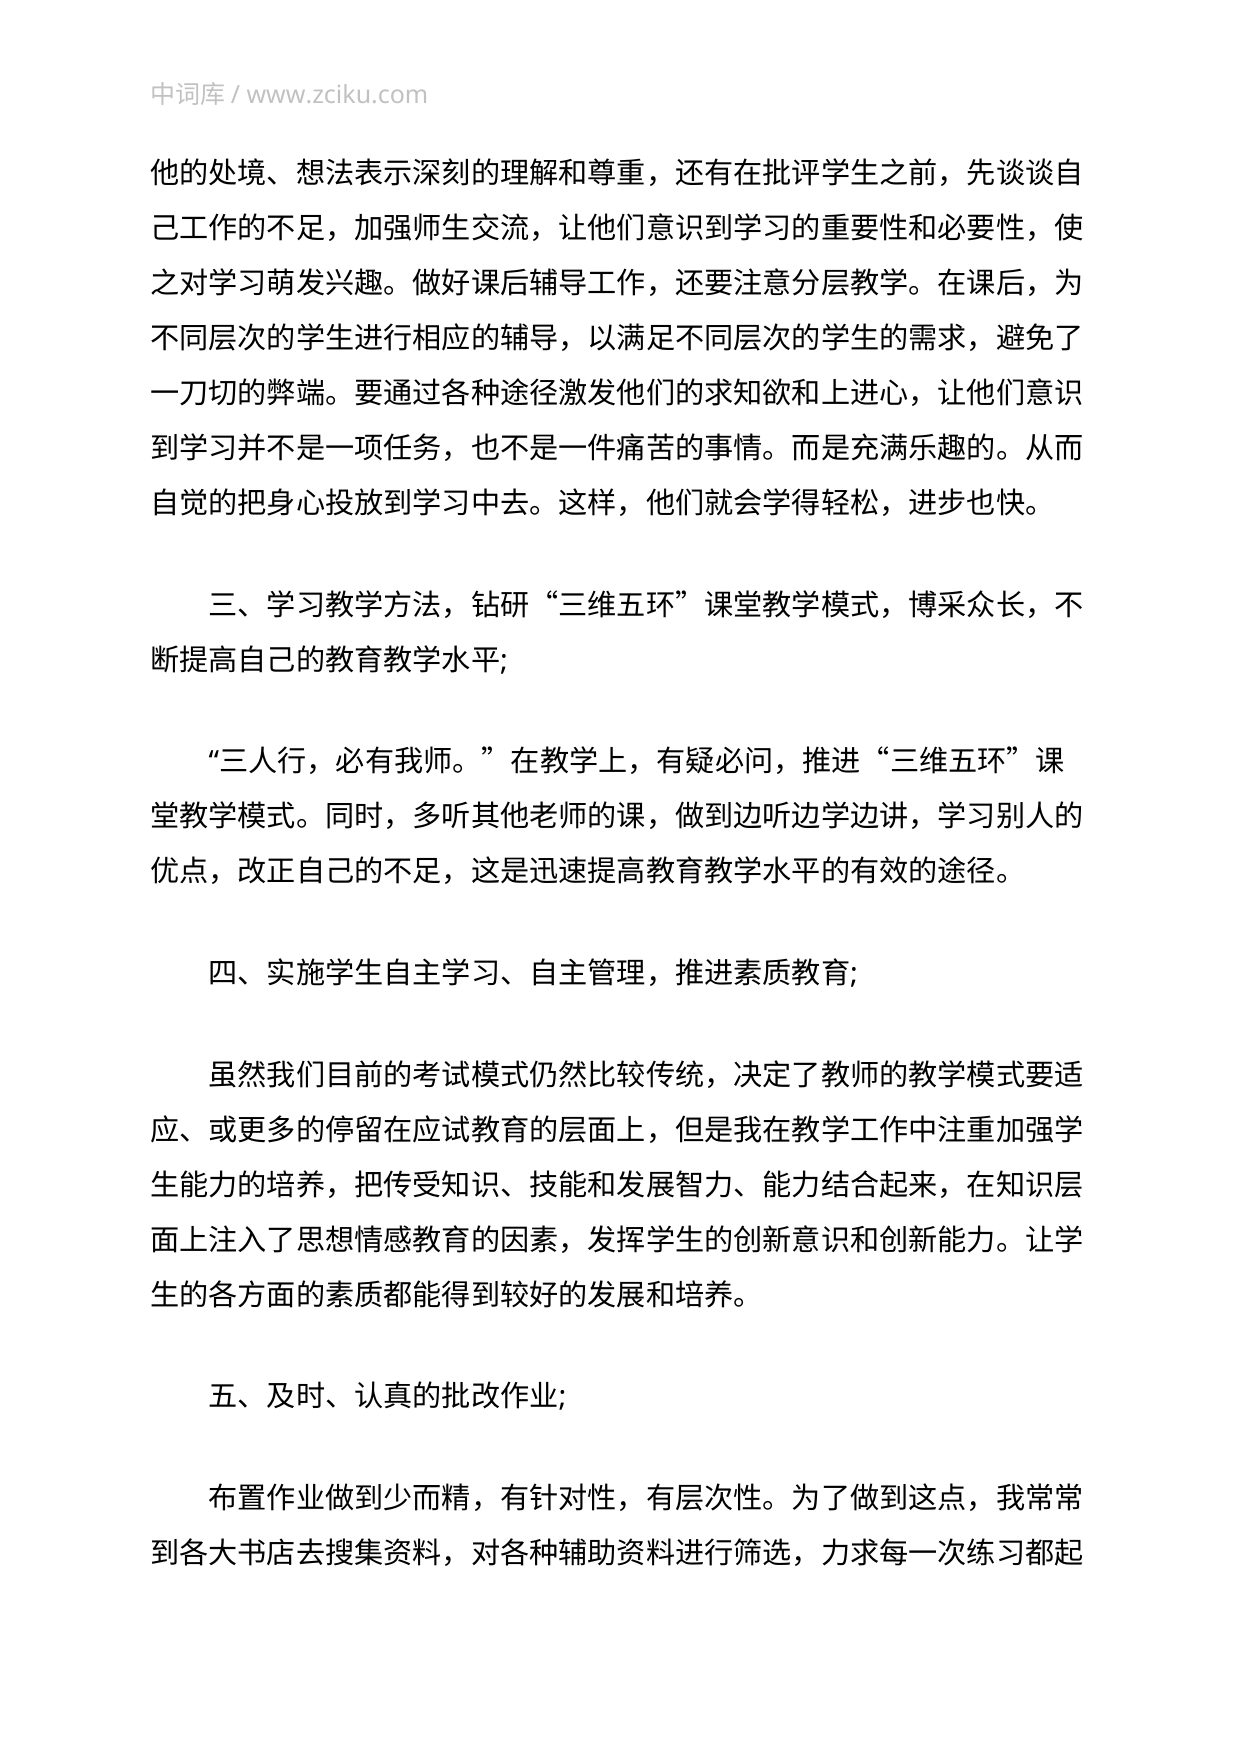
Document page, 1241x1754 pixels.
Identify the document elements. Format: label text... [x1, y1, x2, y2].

text 三、学习教学方法，钻研“三维五环”课堂教学模式，博采众长，不断提高自己的教育教学水平; [150, 581, 1090, 678]
text 五、及时、认真的批改作业; [150, 1373, 1090, 1415]
text 虽然我们目前的考试模式仍然比较传统，决定了教师的教学模式要适应、或更多的停留在应试教育的层面上，但是我在教学工作中注重加强学生能力的培养，把传受知识、技能和发展智力、能力结合起来，在知识层面上注入了思想情感教育的因素，发挥学生的创新意识和创新能力。让学生的各方面的素质都能得到较好的发展和培养。 [150, 1052, 1090, 1313]
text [150, 1475, 1090, 1572]
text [150, 150, 1090, 522]
text “三人行，必有我师。”在教学上，有疑必问，推进“三维五环”课堂教学模式。同时，多听其他老师的课，做到边听边学边讲，学习别人的优点，改正自己的不足，这是迅速提高教育教学水平的有效的途径。 [150, 738, 1090, 890]
text 四、实施学生自主学习、自主管理，推进素质教育; [150, 950, 1090, 992]
